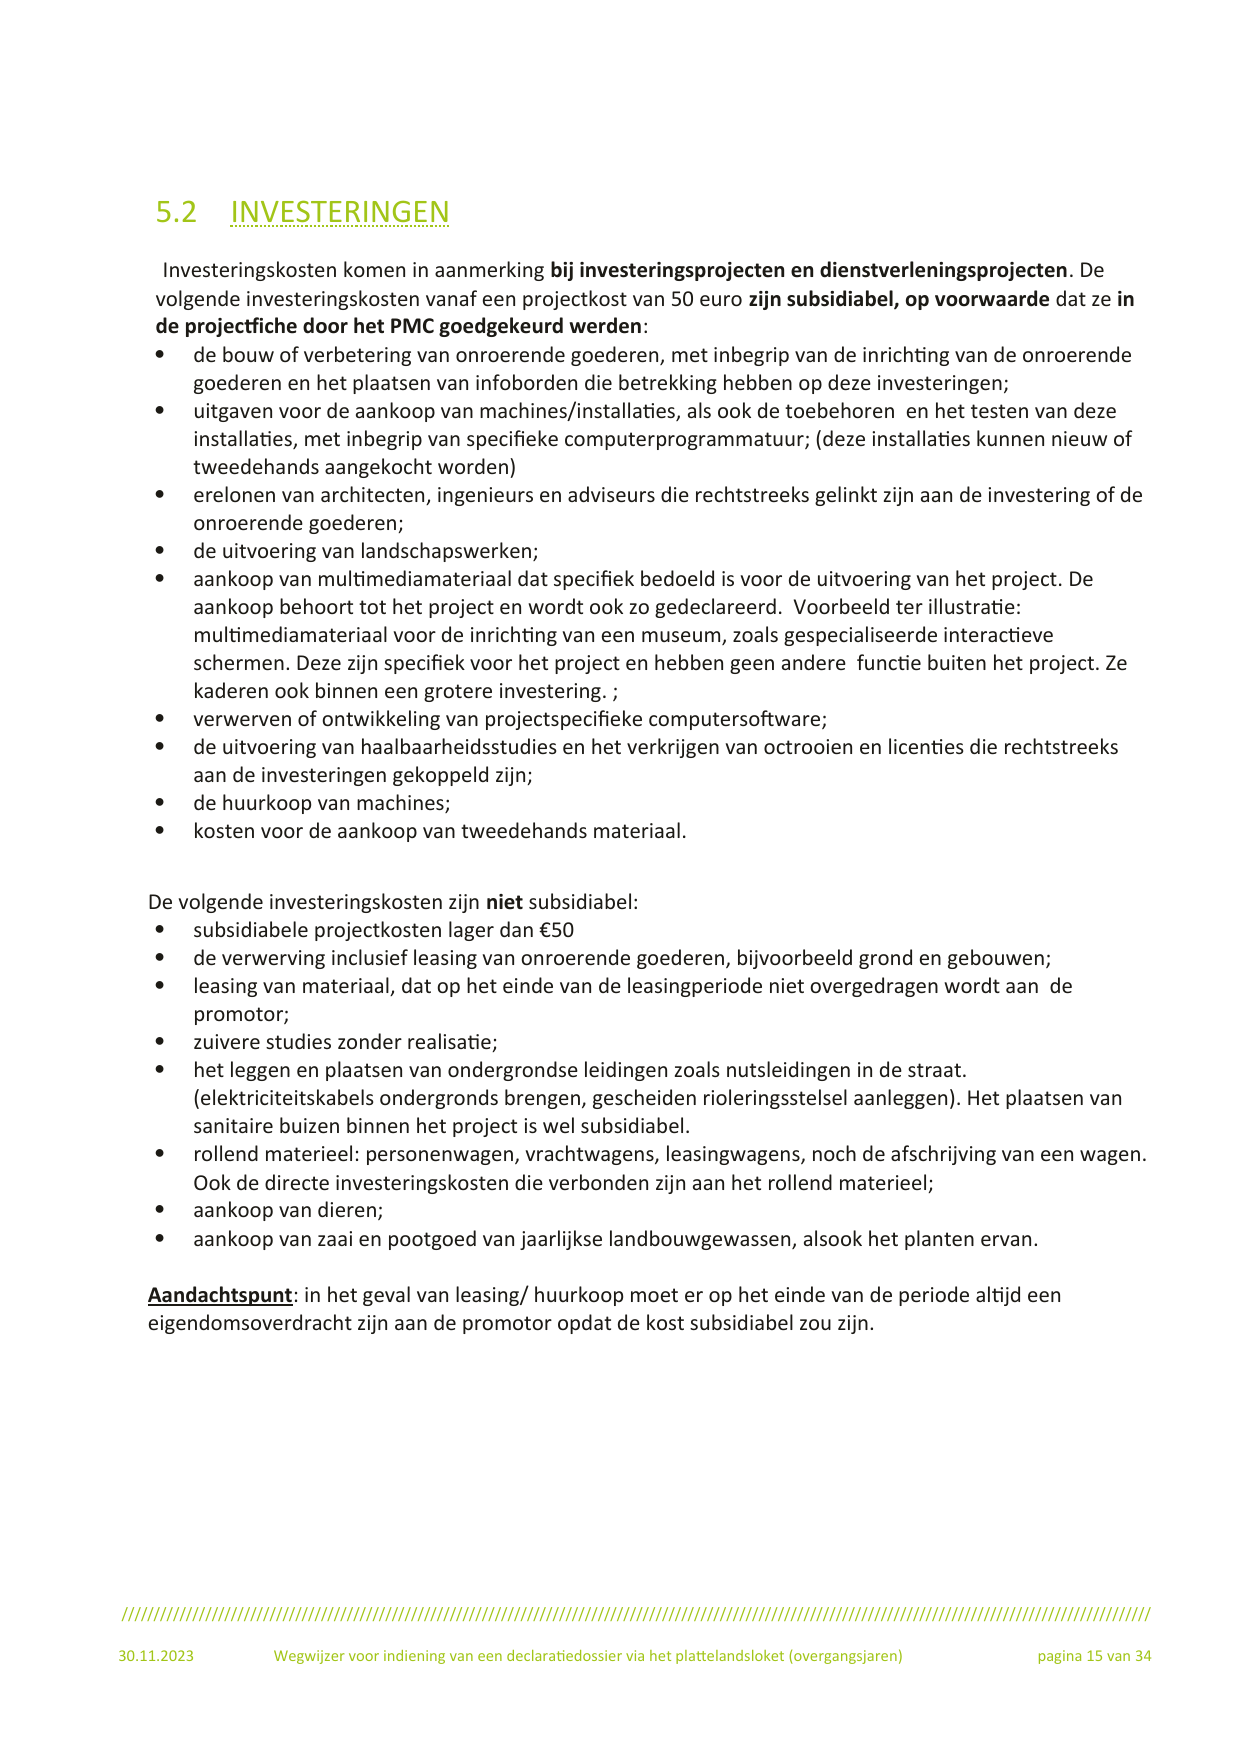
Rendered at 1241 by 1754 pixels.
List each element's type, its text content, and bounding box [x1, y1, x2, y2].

list de verwerving inclusief leasing van onroerende goederen, bijvoorbeeld grond en gebouwen; [156, 943, 1152, 971]
list aankoop van zaai en pootgoed van jaarlijkse landbouwgewassen, alsook het planten ervan. [156, 1224, 1152, 1252]
list de uitvoering van landschapswerken; [156, 536, 1152, 564]
text Investeringskosten komen in aanmerking bij investeringsprojecten en dienstverleningsprojecten. De volgende investeringskosten vanaf een projectkost van 50 euro zijn subsidiabel, op voorwaarde dat ze in de projectfiche door het PMC goedgekeurd werden: [155, 256, 1152, 340]
list verwerven of ontwikkeling van projectspecifieke computersoftware; [156, 704, 1152, 732]
list leasing van materiaal, dat op het einde van de leasingperiode niet overgedragen wordt aan de promotor; [156, 971, 1152, 1027]
list subsidiabele projectkosten lager dan €50 [156, 915, 1152, 943]
list de huurkoop van machines; [156, 788, 1152, 816]
list rollend materieel: personenwagen, vrachtwagens, leasingwagens, noch de afschrijving van een wagen. Ook de directe investeringskosten die verbonden zijn aan het rollend materieel; [156, 1139, 1152, 1196]
list het leggen en plaatsen van ondergrondse leidingen zoals nutsleidingen in de straat. (elektriciteitskabels ondergronds brengen, gescheiden rioleringsstelsel aanleggen). Het plaatsen van sanitaire buizen binnen het project is wel subsidiabel. [156, 1056, 1152, 1139]
list kosten voor de aankoop van tweedehands materiaal. [156, 816, 1152, 844]
subtitle Investeringen [155, 189, 1152, 231]
list de uitvoering van haalbaarheidsstudies en het verkrijgen van octrooien en licenties die rechtstreeks aan de investeringen gekoppeld zijn; [156, 732, 1152, 788]
text Aandachtspunt: in het geval van leasing/ huurkoop moet er op het einde van de periode altijd een eigendomsoverdracht zijn aan de promotor opdat de kost subsidiabel zou zijn. [148, 1280, 1152, 1336]
list zuivere studies zonder realisatie; [156, 1027, 1152, 1056]
list de bouw of verbetering van onroerende goederen, met inbegrip van de inrichting van de onroerende goederen en het plaatsen van infoborden die betrekking hebben op deze investeringen; [156, 340, 1152, 396]
list uitgaven voor de aankoop van machines/installaties, als ook de toebehoren en het testen van deze installaties, met inbegrip van specifieke computerprogrammatuur; (deze installaties kunnen nieuw of tweedehands aangekocht worden) [156, 396, 1152, 480]
list aankoop van multimediamateriaal dat specifiek bedoeld is voor de uitvoering van het project. De aankoop behoort tot het project en wordt ook zo gedeclareerd. Voorbeeld ter illustratie: multimediamateriaal voor de inrichting van een museum, zoals gespecialiseerde interactieve schermen. Deze zijn specifiek voor het project en hebben geen andere functie buiten het project. Ze kaderen ook binnen een grotere investering. ; [156, 564, 1152, 704]
list aankoop van dieren; [156, 1196, 1152, 1224]
text De volgende investeringskosten zijn niet subsidiabel: [118, 887, 1152, 915]
list erelonen van architecten, ingenieurs en adviseurs die rechtstreeks gelinkt zijn aan de investering of de onroerende goederen; [156, 480, 1152, 536]
